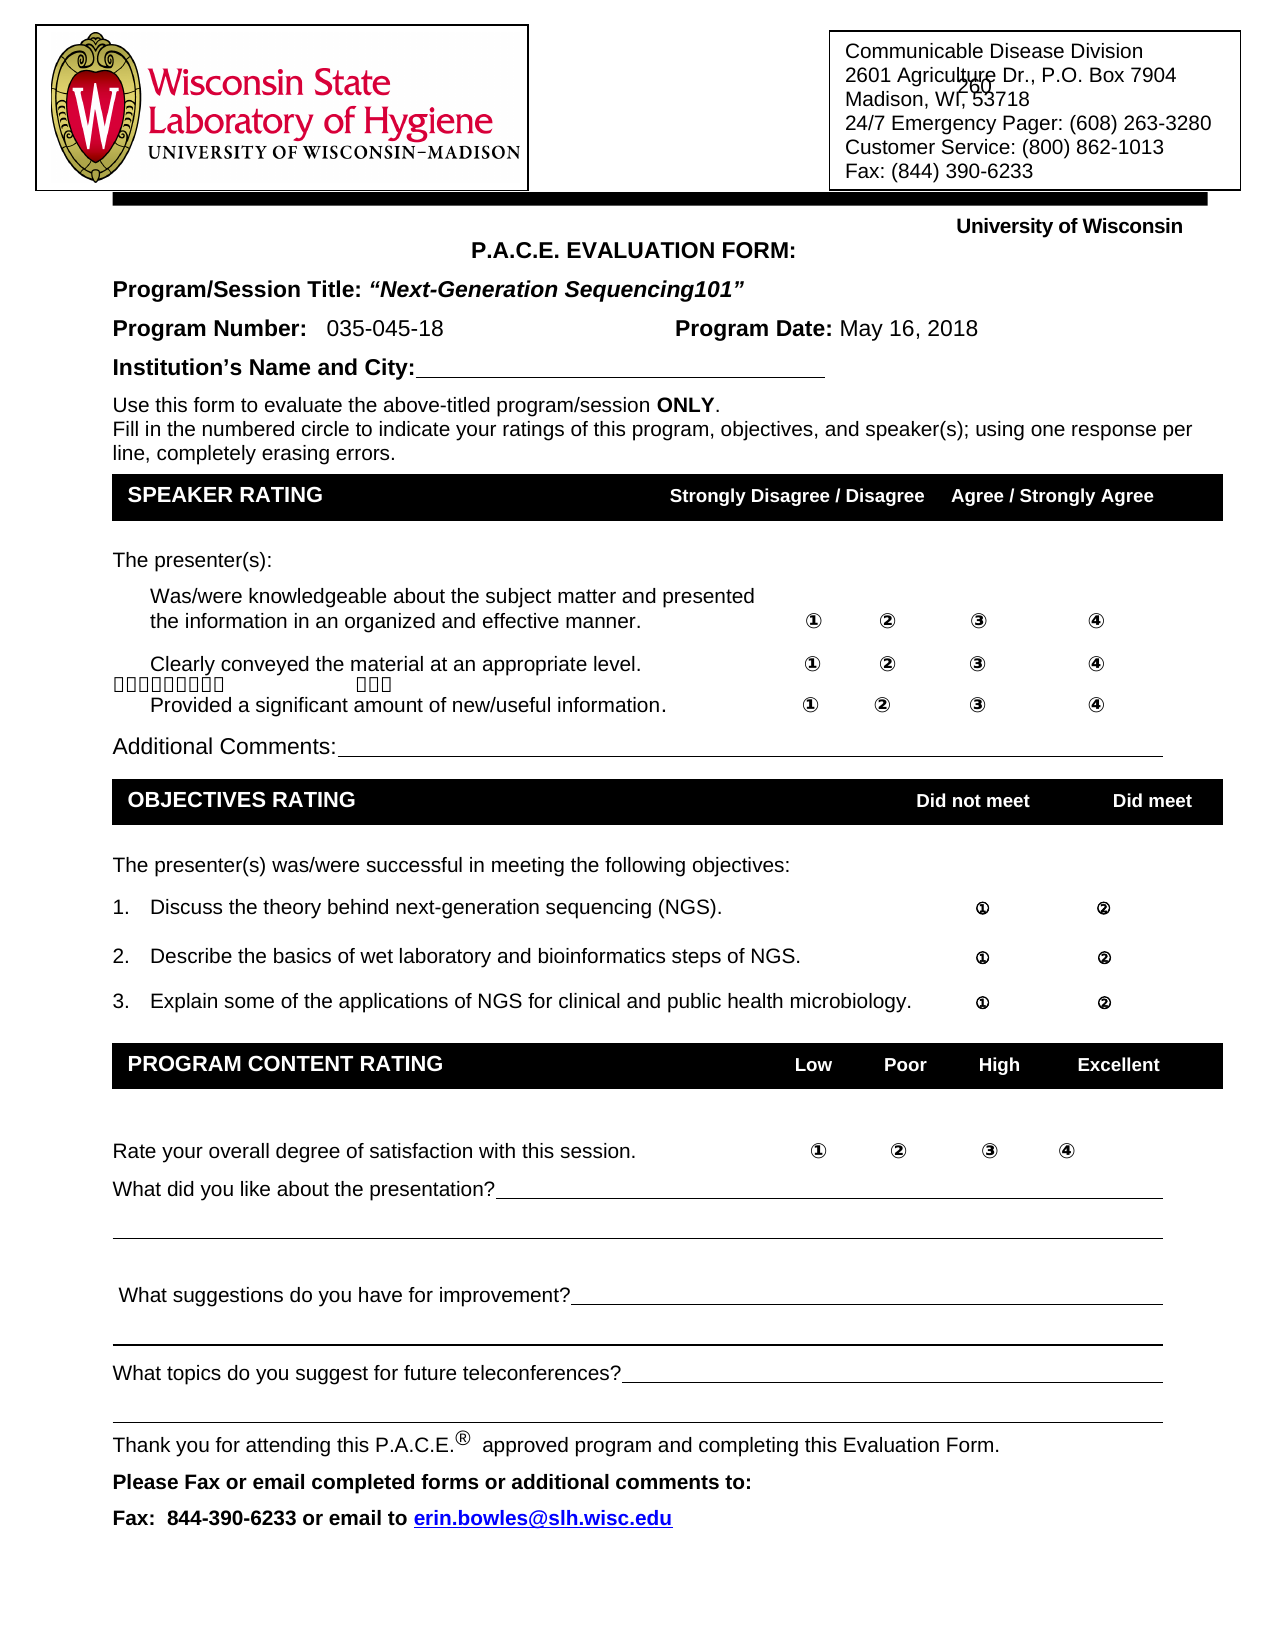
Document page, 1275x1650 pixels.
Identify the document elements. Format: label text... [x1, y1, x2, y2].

text Institution’s Name and City: [112, 354, 1275, 380]
text What suggestions do you have for improvement? [112, 1283, 1200, 1307]
text Thank you for attending this P.A.C.E.® approved program and completing this Evaluation Form. [112, 1426, 1200, 1457]
text Provided a significant amount of new/useful information. ① ② ③ ④ [112, 696, 1200, 717]
text Fill in the numbered circle to indicate your ratings of this program, objectives, and speaker(s); using one response per line, completely erasing errors. [112, 417, 1200, 465]
text Please Fax or email completed forms or additional comments to: [112, 1470, 1200, 1494]
text Clearly conveyed the material at an appropriate level. ① ② ③ ④ [112, 654, 1200, 675]
text Was/were knowledgeable about the subject matter and presented [112, 584, 1200, 609]
text The presenter(s): [112, 550, 1200, 571]
text   [112, 675, 1200, 696]
list Discuss the theory behind next-generation sequencing (NGS). ① ② [112, 897, 1200, 918]
text The presenter(s) was/were successful in meeting the following objectives: [112, 853, 1200, 877]
list Explain some of the applications of NGS for clinical and public health microbiology. ① ② [112, 989, 1200, 1014]
text Rate your overall degree of satisfaction with this session. ① ② ③ ④ [112, 1136, 1200, 1164]
text P.A.C.E. EVALUATION FORM: [112, 237, 1155, 264]
list Describe the basics of wet laboratory and bioinformatics steps of NGS. ① ② [112, 947, 1200, 968]
picture [51, 32, 520, 183]
text What did you like about the presentation? [112, 1177, 1200, 1201]
text What topics do you suggest for future teleconferences? [112, 1361, 1200, 1385]
text Use this form to evaluate the above-titled program/session ONLY. [112, 393, 1200, 417]
text Additional Comments: [112, 738, 1200, 759]
text Program Number: 035-045-18 Program Date: May 16, 2018 [112, 315, 1200, 342]
text Program/Session Title: “Next-Generation Sequencing101” [112, 276, 1200, 303]
text the information in an organized and effective manner. ① ② ③ ④ [112, 609, 1200, 634]
text Fax: 844-390-6233 or email to erin.bowles@slh.wisc.edu [112, 1506, 1200, 1530]
